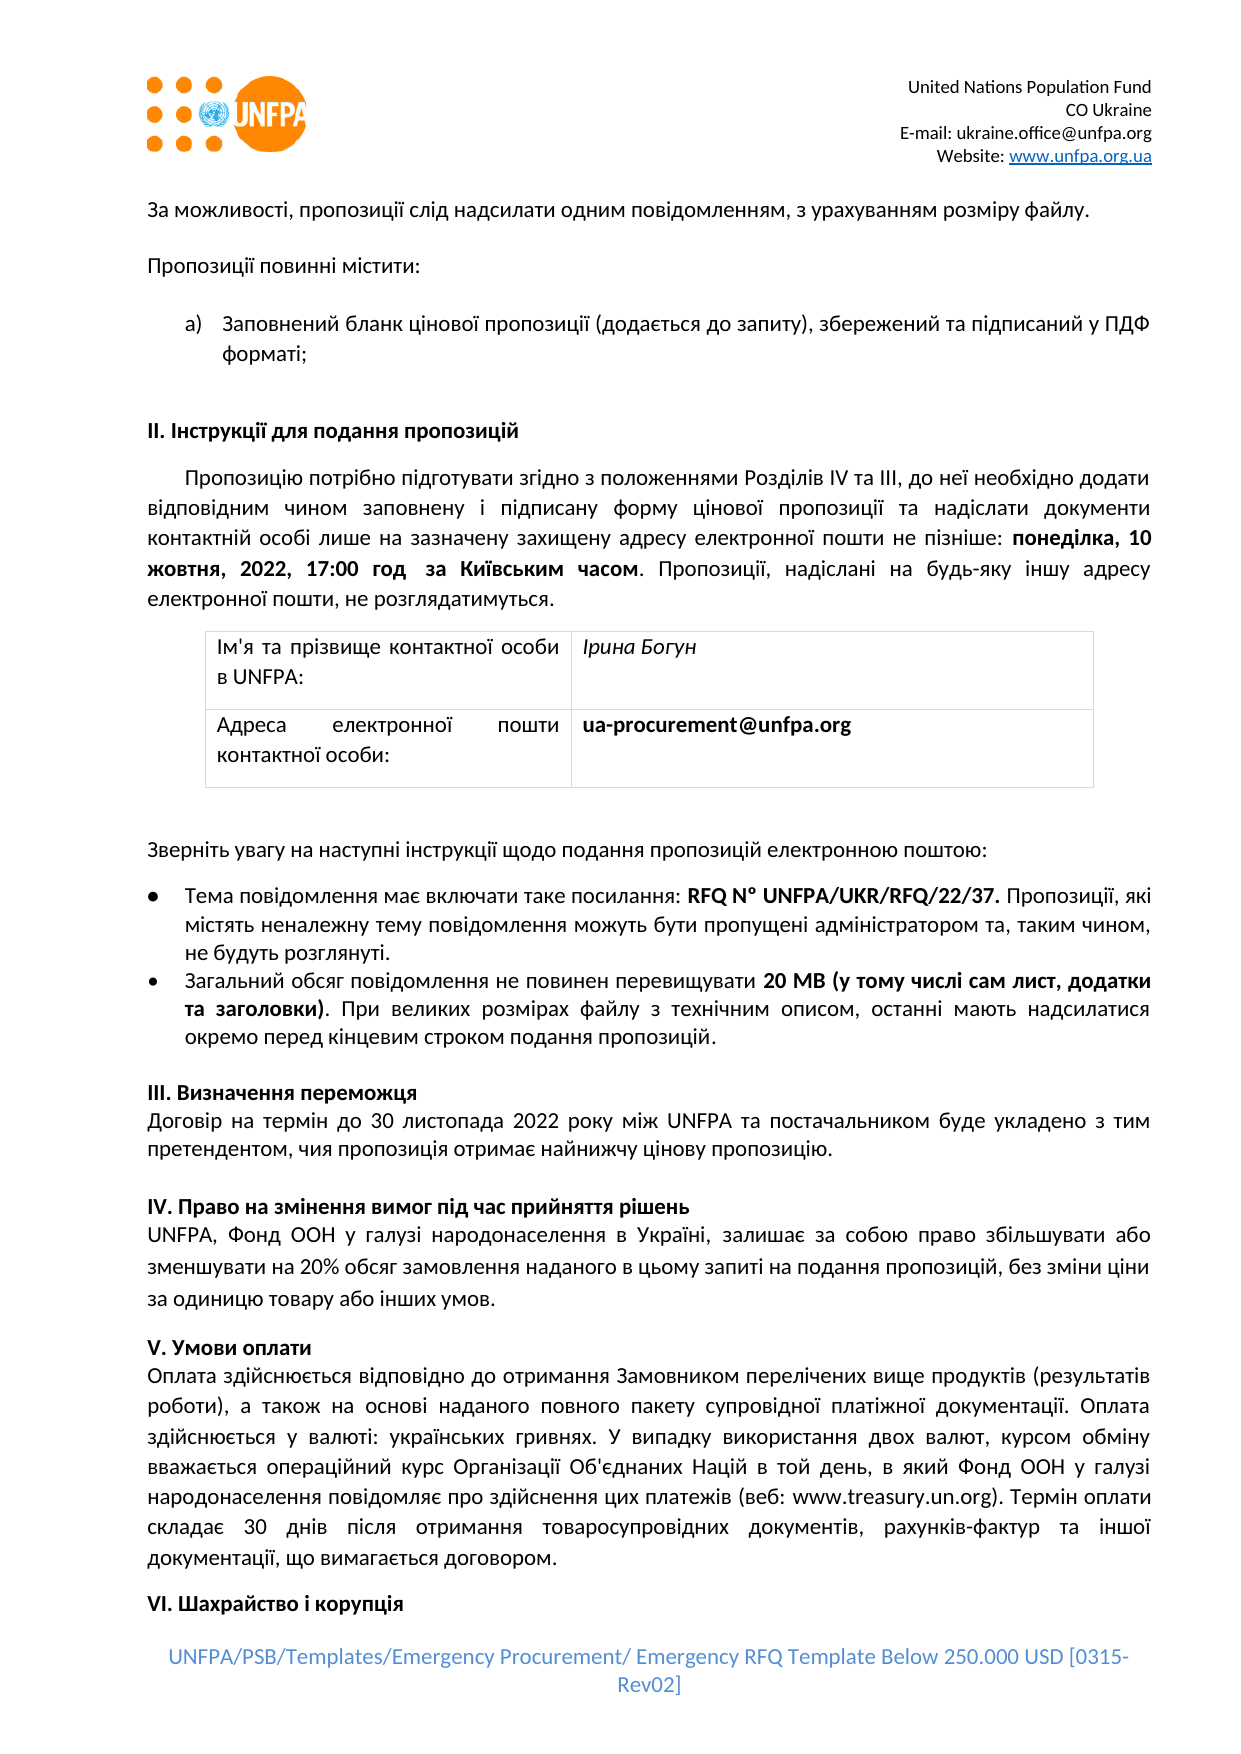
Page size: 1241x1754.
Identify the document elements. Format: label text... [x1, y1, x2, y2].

picture [147, 76, 307, 152]
table_cell Адреса електронної пошти контактної особи: [206, 710, 571, 787]
text Зверніть увагу на наступні інструкції щодо подання пропозицій електронною поштою: [147, 835, 1152, 863]
text За можливості, пропозиції слід надсилати одним повідомленням, з урахуванням розміру файлу. [147, 195, 1152, 223]
text V. Умови оплати [147, 1333, 1152, 1361]
table_cell ua-procurement@unfpa.org [572, 710, 1093, 787]
text IV. Право на змінення вимог під час прийняття рішень [147, 1192, 1152, 1220]
text VI. Шахрайство і корупція [147, 1589, 1152, 1617]
text Договір на термін до 30 листопада 2022 року між UNFPA та постачальником буде укладено з тим претендентом, чия пропозиція отримає найнижчу цінову пропозицію. [147, 1106, 1152, 1162]
text II. Інструкції для подання пропозицій [147, 416, 1152, 444]
list Загальний обсяг повідомлення не повинен перевищувати 20 MB (у тому числі сам лист, додатки та заголовки). При великих розмірах файлу з технічним описом, останні мають надсилатися окремо перед кінцевим строком подання пропозицій. [147, 966, 1152, 1050]
text Пропозиції повинні містити: [147, 251, 1152, 279]
text Пропозицію потрібно підготувати згідно з положеннями Розділів IV та III, до неї необхідно додати відповідним чином заповнену і підписану форму цінової пропозиції та надіслати документи контактній особі лише на зазначену захищену адресу електронної пошти не пізніше: понеділка, 10 жовтня, 2022, 17:00 год за Київським часом. Пропозиції, надіслані на будь-яку іншу адресу електронної пошти, не розглядатимуться. [147, 463, 1152, 612]
text Оплата здійснюється відповідно до отримання Замовником перелічених вище продуктів (результатів роботи), а також на основі наданого повного пакету супровідної платіжної документації. Оплата здійснюється у валюті: українських гривнях. У випадку використання двох валют, курсом обміну вважається операційний курс Організації Об'єднаних Націй в той день, в який Фонд ООН у галузі народонаселення повідомляє про здійснення цих платежів (веб: www.treasury.un.org). Термін оплати складає 30 днів після отримання товаросупровідних документів, рахунків-фактур та іншої документації, що вимагається договором. [147, 1361, 1152, 1571]
table_header Ім'я та прізвище контактної особи в UNFPA: [206, 632, 571, 709]
list Заповнений бланк цінової пропозиції (додається до запиту), збережений та підписаний у ПДФ форматі; [184, 309, 1152, 367]
text UNFPA, Фонд ООН у галузі народонаселення в Україні, залишає за собою право збільшувати або зменшувати на 20% обсяг замовлення наданого в цьому запиті на подання пропозицій, без зміни ціни за одиницю товару або інших умов. [72, 1220, 1152, 1312]
table_header Ірина Богун [572, 632, 1093, 709]
list Тема повідомлення має включати таке посилання: RFQ Nº UNFPA/UKR/RFQ/22/37. Пропозиції, які містять неналежну тему повідомлення можуть бути пропущені адміністратором та, таким чином, не будуть розглянуті. [147, 882, 1152, 966]
text III. Визначення переможця [147, 1078, 1152, 1106]
